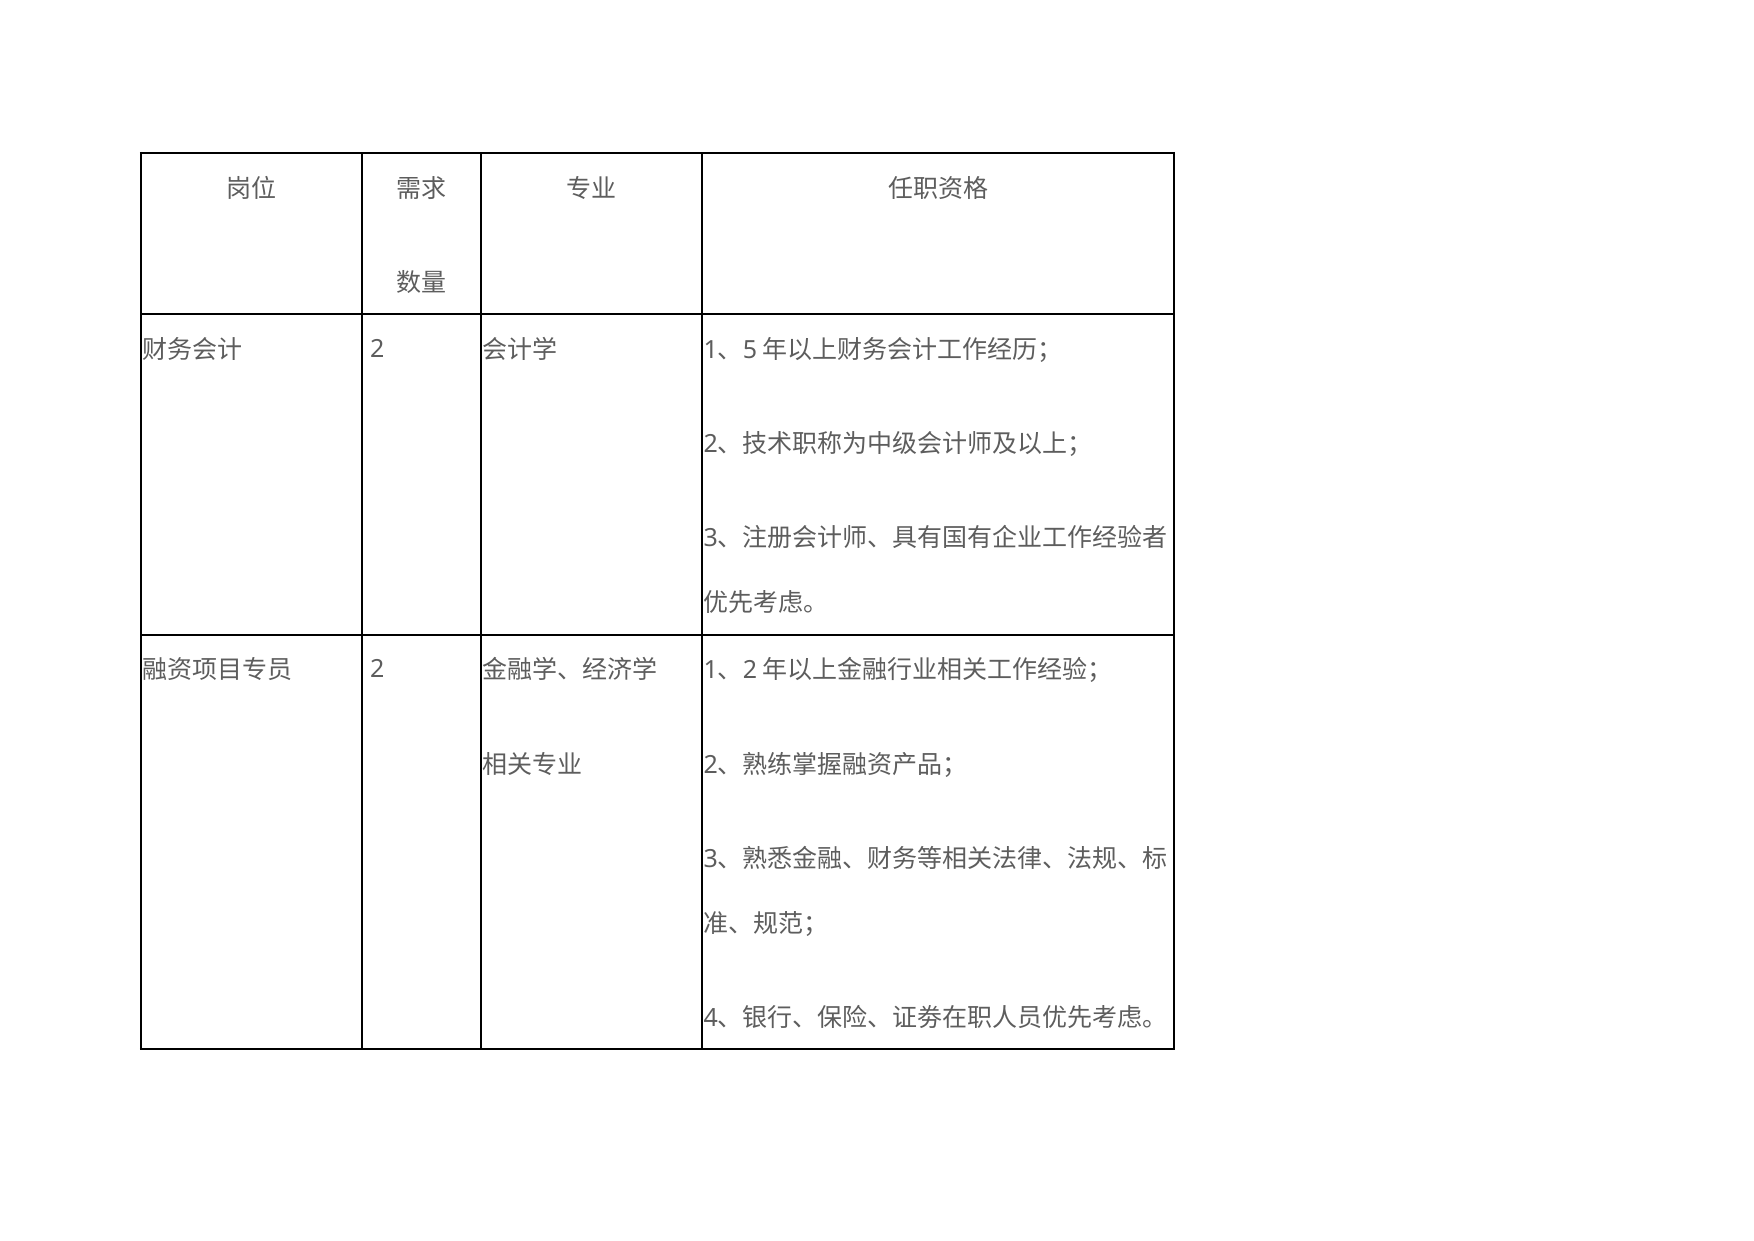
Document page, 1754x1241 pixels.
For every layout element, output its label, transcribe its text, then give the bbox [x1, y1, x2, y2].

table_cell 2 [363, 315, 480, 633]
table_cell 融资项目专员 [142, 636, 361, 1048]
table_header 岗位 [142, 154, 361, 313]
table_cell 2 [363, 636, 480, 1048]
table_header 专业 [482, 154, 701, 313]
table_cell 1、2年以上金融行业相关工作经验； 2、熟练掌握融资产品； 3、熟悉金融、财务等相关法律、法规、标准、规范； 4、银行、保险、证劵在职人员优先考虑。 [703, 636, 1173, 1048]
table_cell 会计学 [482, 315, 701, 633]
table_cell 金融学、经济学 相关专业 [482, 636, 701, 1048]
table_cell 1、5年以上财务会计工作经历； 2、技术职称为中级会计师及以上； 3、注册会计师、具有国有企业工作经验者优先考虑。 [703, 315, 1173, 633]
table_cell 财务会计 [142, 315, 361, 633]
table_header 需求 数量 [363, 154, 480, 313]
table_header 任职资格 [703, 154, 1173, 313]
